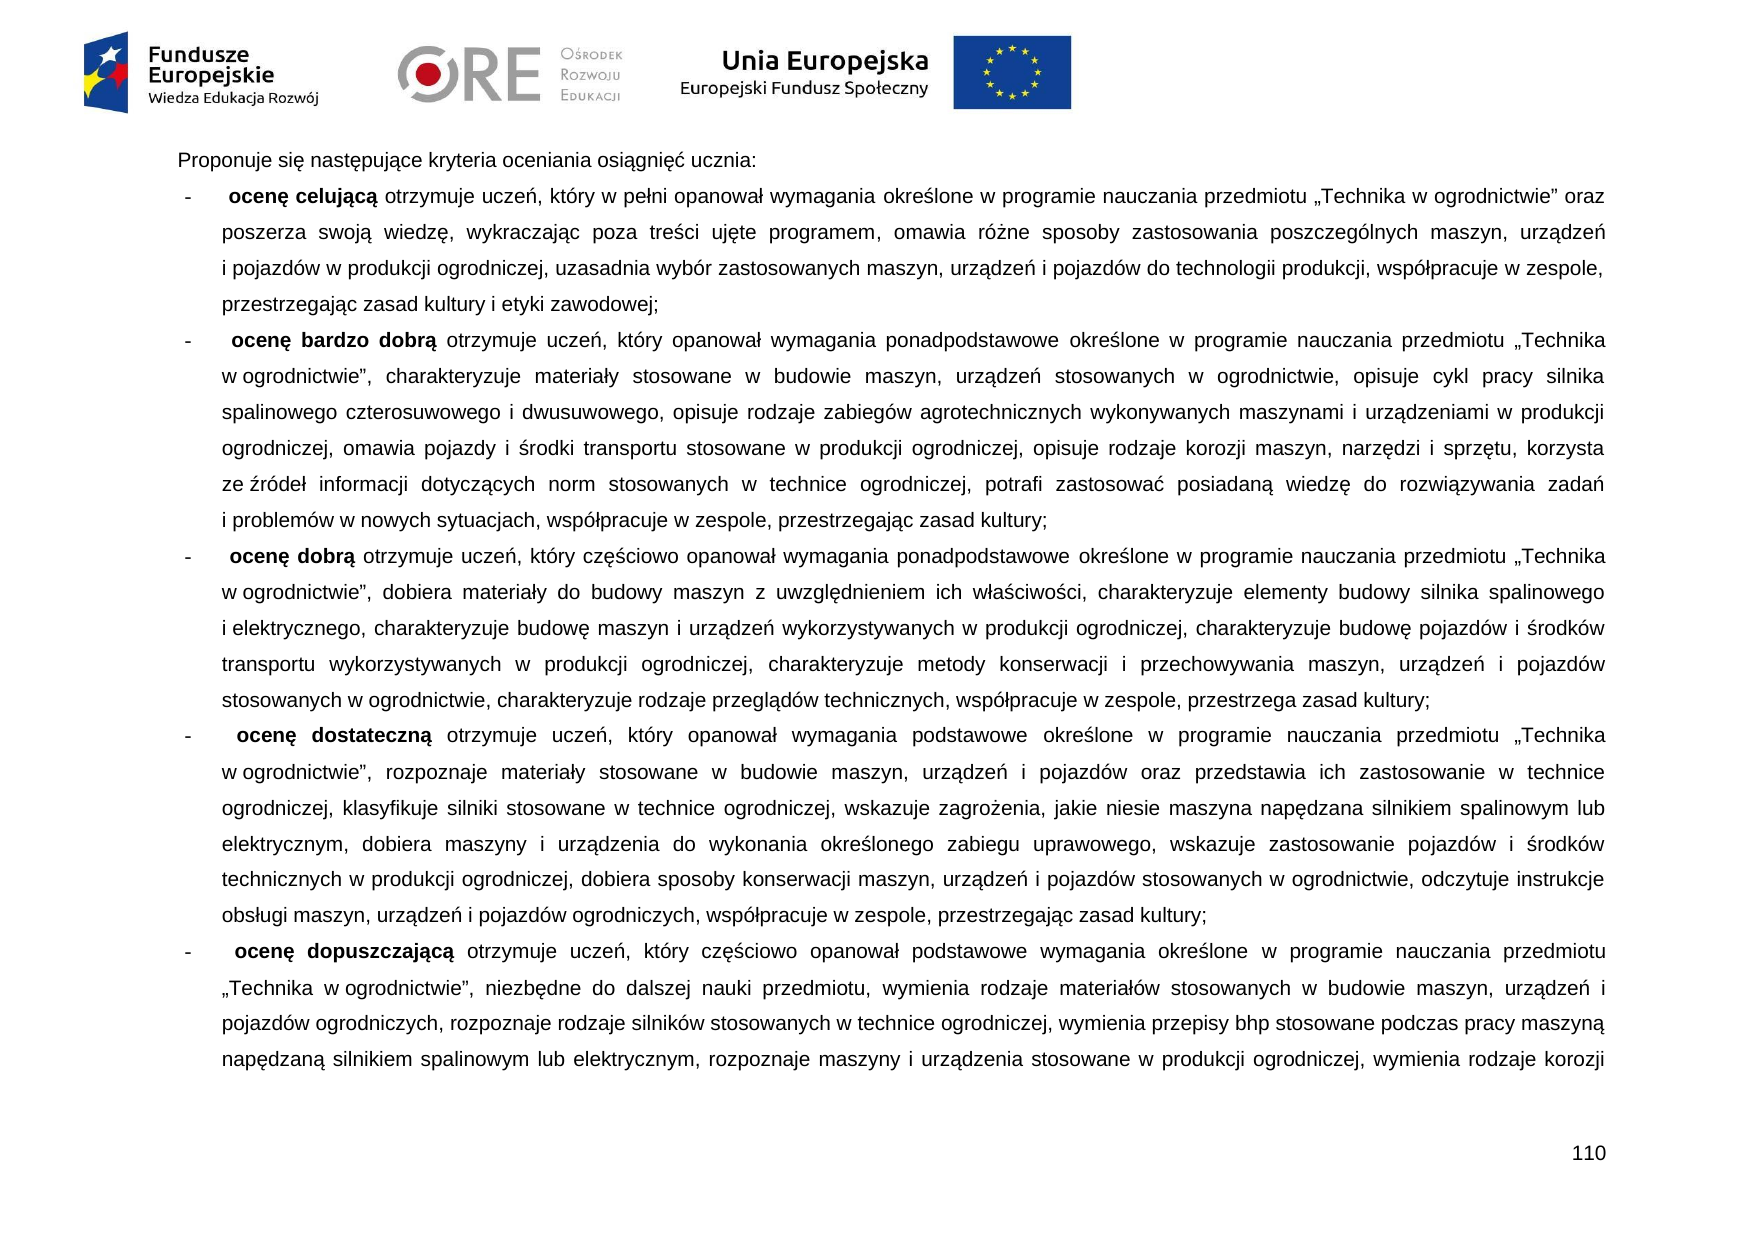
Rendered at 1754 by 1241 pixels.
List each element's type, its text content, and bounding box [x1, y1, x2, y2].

list Proponuje się następujące kryteria oceniania osiągnięć ucznia: [177, 148, 1606, 172]
list ocenę celującą otrzymuje uczeń, który w pełni opanował wymagania określone w programie nauczania przedmiotu „Technika w ogrodnictwie” oraz poszerza swoją wiedzę, wykraczając poza treści ujęte programem, omawia różne sposoby zastosowania poszczególnych maszyn, urządzeń i pojazdów w produkcji ogrodniczej, uzasadnia wybór zastosowanych maszyn, urządzeń i pojazdów do technologii produkcji, współpracuje w zespole, przestrzegając zasad kultury i etyki zawodowej; [184, 184, 1606, 316]
list ocenę bardzo dobrą otrzymuje uczeń, który opanował wymagania ponadpodstawowe określone w programie nauczania przedmiotu „Technika w ogrodnictwie”, charakteryzuje materiały stosowane w budowie maszyn, urządzeń stosowanych w ogrodnictwie, opisuje cykl pracy silnika spalinowego czterosuwowego i dwusuwowego, opisuje rodzaje zabiegów agrotechnicznych wykonywanych maszynami i urządzeniami w produkcji ogrodniczej, omawia pojazdy i środki transportu stosowane w produkcji ogrodniczej, opisuje rodzaje korozji maszyn, narzędzi i sprzętu, korzysta ze źródeł informacji dotyczących norm stosowanych w technice ogrodniczej, potrafi zastosować posiadaną wiedzę do rozwiązywania zadań i problemów w nowych sytuacjach, współpracuje w zespole, przestrzegając zasad kultury; [184, 328, 1606, 531]
picture [62, 11, 1098, 133]
list ocenę dostateczną otrzymuje uczeń, który opanował wymagania podstawowe określone w programie nauczania przedmiotu „Technika w ogrodnictwie”, rozpoznaje materiały stosowane w budowie maszyn, urządzeń i pojazdów oraz przedstawia ich zastosowanie w technice ogrodniczej, klasyfikuje silniki stosowane w technice ogrodniczej, wskazuje zagrożenia, jakie niesie maszyna napędzana silnikiem spalinowym lub elektrycznym, dobiera maszyny i urządzenia do wykonania określonego zabiegu uprawowego, wskazuje zastosowanie pojazdów i środków technicznych w produkcji ogrodniczej, dobiera sposoby konserwacji maszyn, urządzeń i pojazdów stosowanych w ogrodnictwie, odczytuje instrukcje obsługi maszyn, urządzeń i pojazdów ogrodniczych, współpracuje w zespole, przestrzegając zasad kultury; [184, 723, 1606, 927]
list ocenę dobrą otrzymuje uczeń, który częściowo opanował wymagania ponadpodstawowe określone w programie nauczania przedmiotu „Technika w ogrodnictwie”, dobiera materiały do budowy maszyn z uwzględnieniem ich właściwości, charakteryzuje elementy budowy silnika spalinowego i elektrycznego, charakteryzuje budowę maszyn i urządzeń wykorzystywanych w produkcji ogrodniczej, charakteryzuje budowę pojazdów i środków transportu wykorzystywanych w produkcji ogrodniczej, charakteryzuje metody konserwacji i przechowywania maszyn, urządzeń i pojazdów stosowanych w ogrodnictwie, charakteryzuje rodzaje przeglądów technicznych, współpracuje w zespole, przestrzega zasad kultury; [184, 543, 1606, 711]
